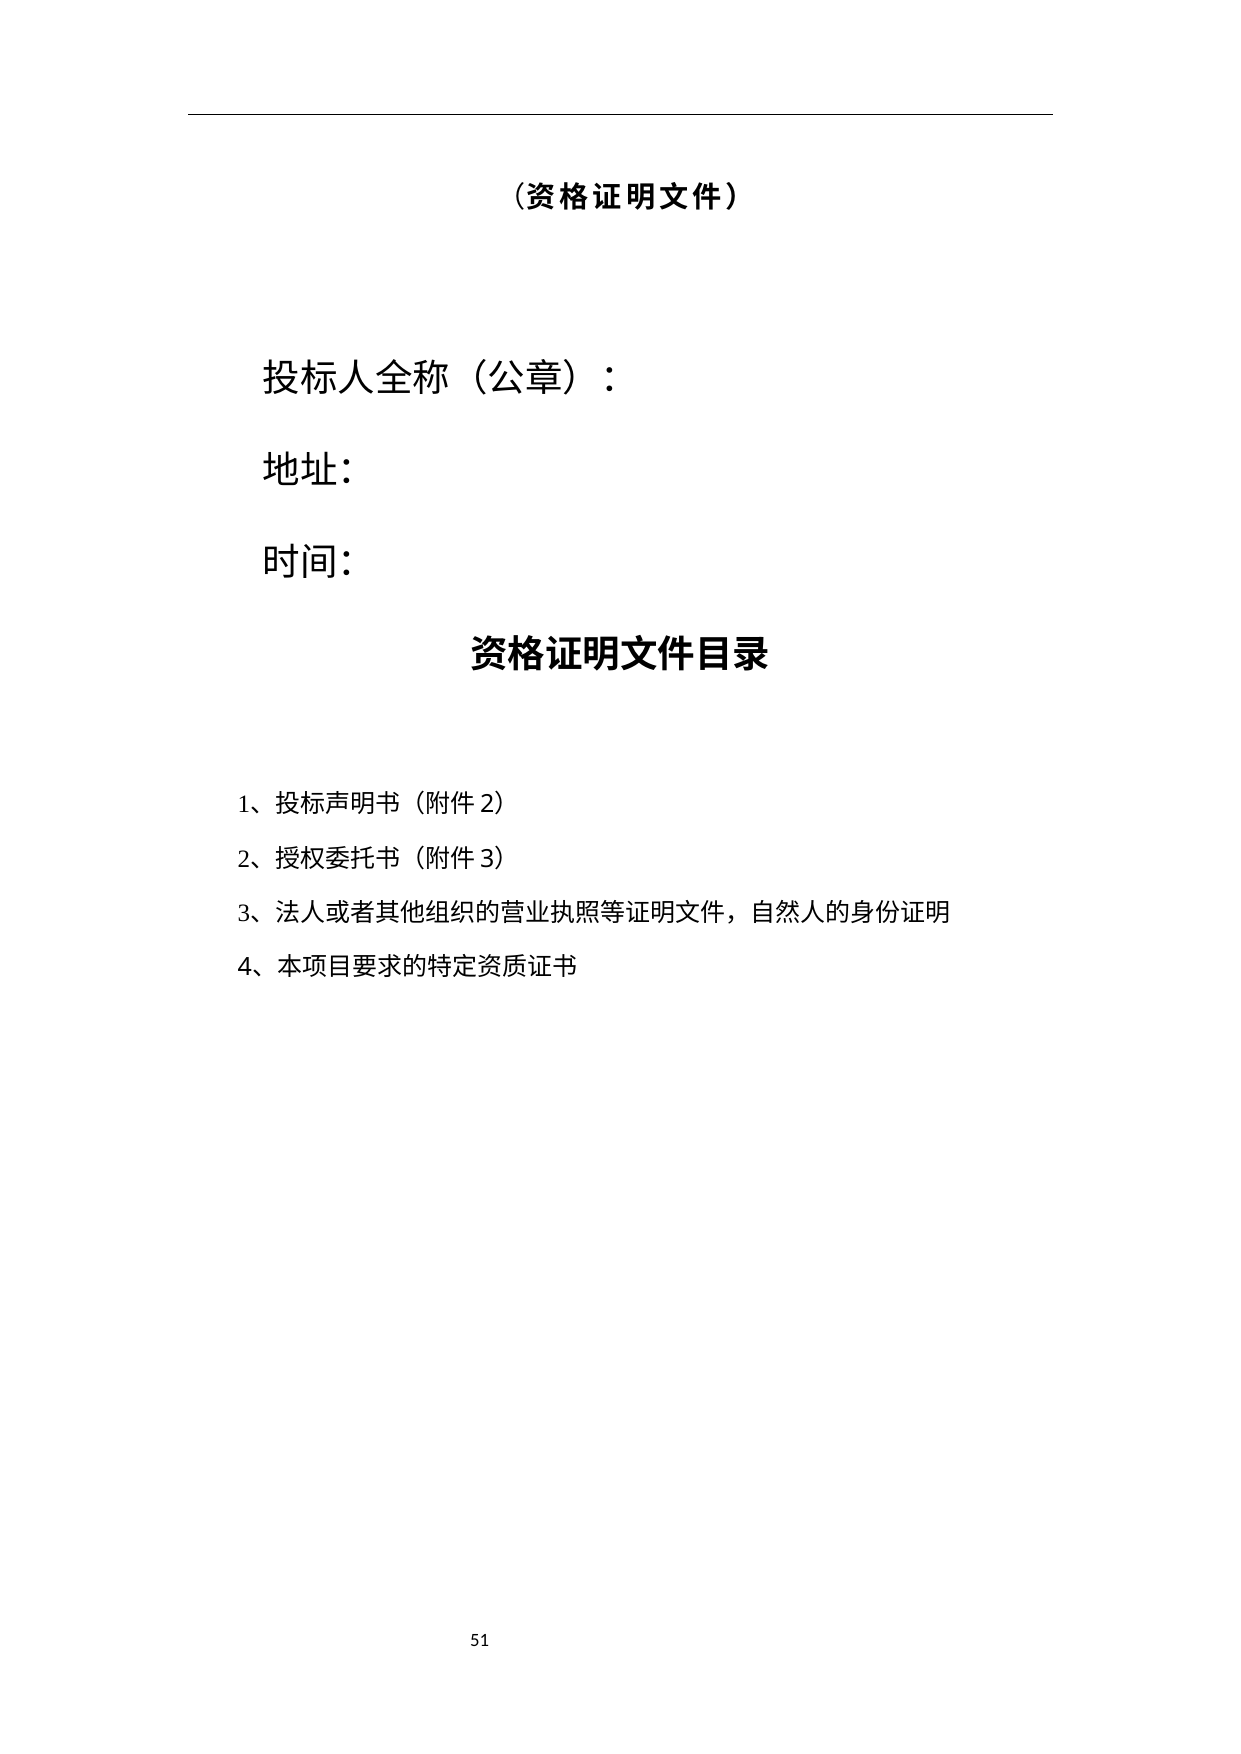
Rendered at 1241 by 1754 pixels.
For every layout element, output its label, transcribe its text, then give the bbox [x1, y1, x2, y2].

text 1、投标声明书（附件2） [187, 784, 1053, 820]
text 4、本项目要求的特定资质证书 [187, 947, 1053, 983]
text 3、法人或者其他组织的营业执照等证明文件，自然人的身份证明 [187, 892, 1053, 929]
text 时间： [187, 526, 997, 591]
text （资格证明文件） [187, 162, 1064, 227]
text 地址： [187, 434, 997, 499]
text 2、授权委托书（附件3） [187, 838, 1053, 874]
text 资格证明文件目录 [187, 624, 1053, 678]
text 投标人全称（公章）： [187, 342, 997, 407]
